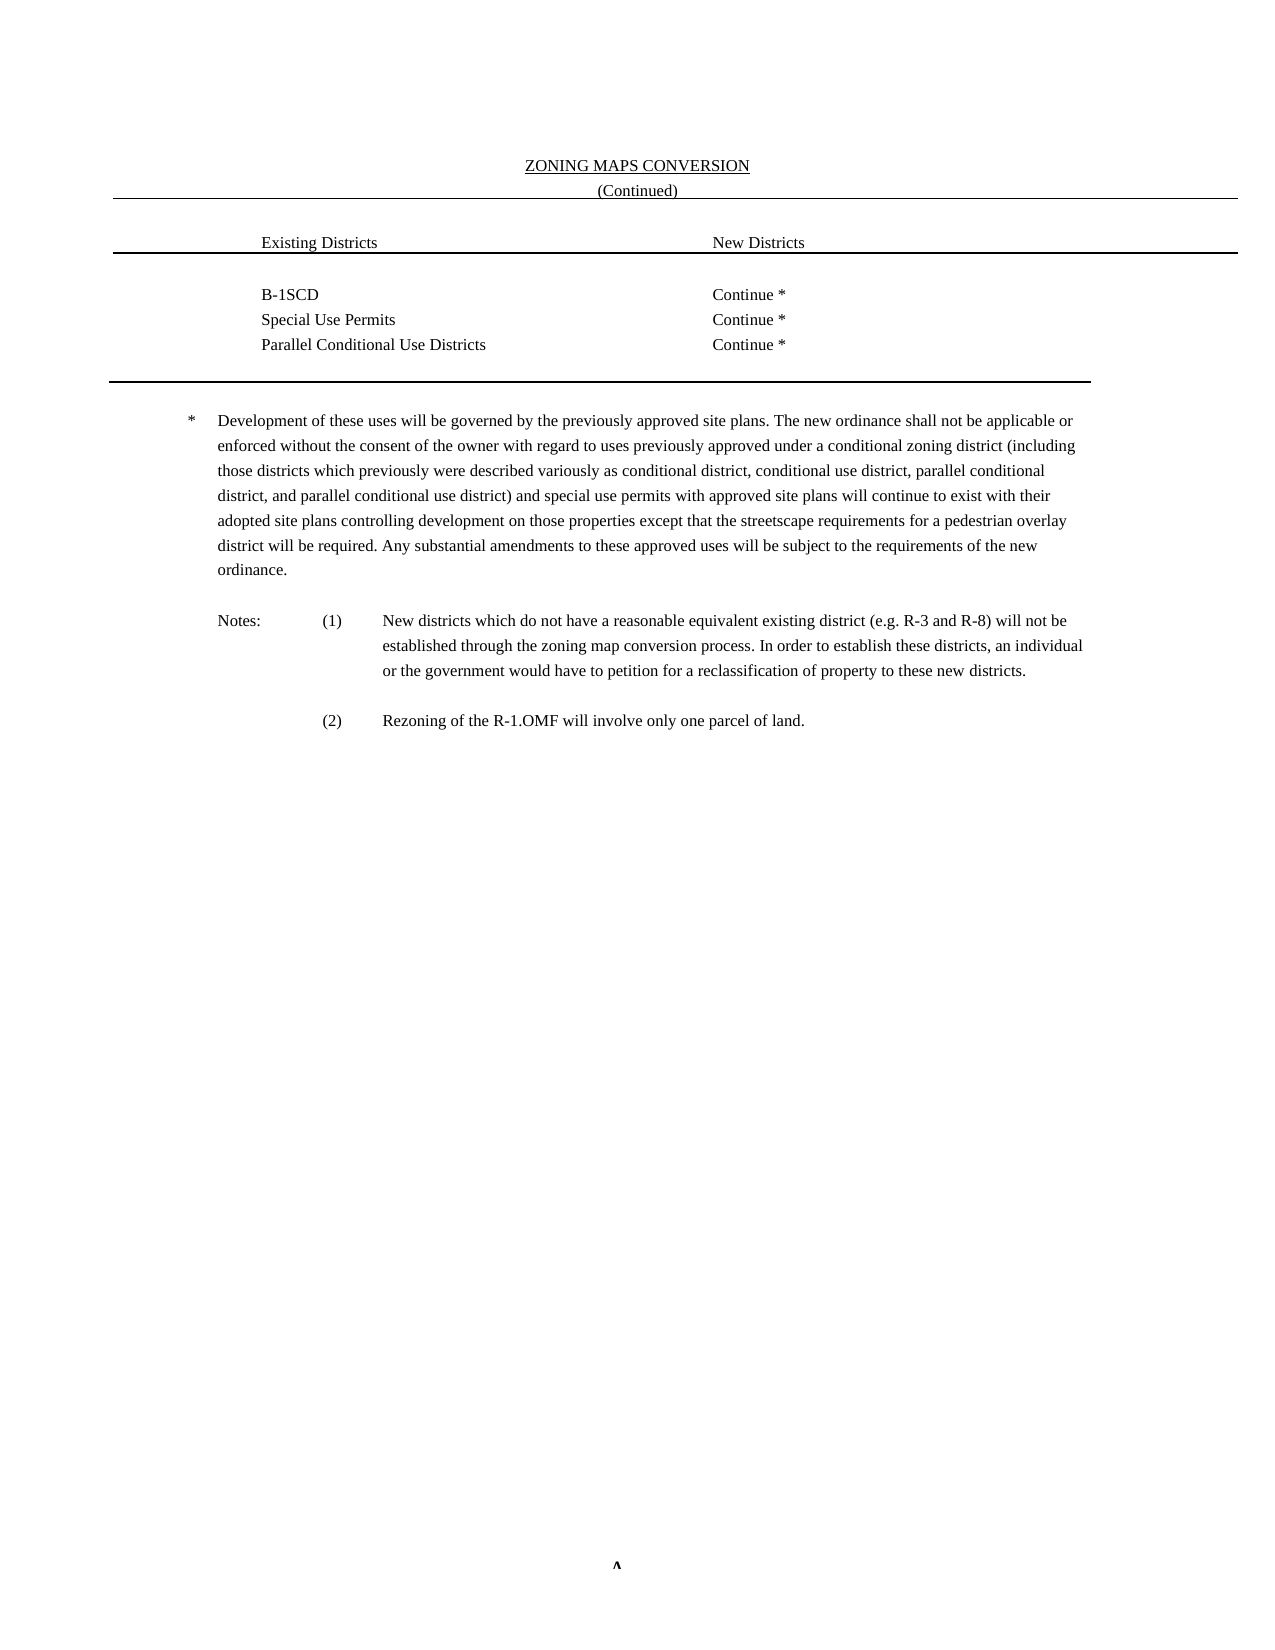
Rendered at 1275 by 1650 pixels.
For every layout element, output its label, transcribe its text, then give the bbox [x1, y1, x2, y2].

text ZONING MAPS CONVERSION [525, 156, 1262, 175]
text Notes: (1) New districts which do not have a reasonable equivalent existing district (e.g. R-3 and R-8) will not be established through the zoning map conversion process. In order to establish these districts, an individual or the government would have to petition for a reclassification of property to these new districts. [217, 611, 1088, 680]
text (Continued) Existing Districts New Districts [112, 199, 1238, 252]
text * Development of these uses will be governed by the previously approved site plans. The new ordinance shall not be applicable or enforced without the consent of the owner with regard to uses previously approved under a conditional zoning district (including those districts which previously were described variously as conditional district, conditional use district, parallel conditional district, and parallel conditional use district) and special use permits with approved site plans will continue to exist with their adopted site plans controlling development on those properties except that the streetscape requirements for a pedestrian overlay district will be required. Any substantial amendments to these approved uses will be subject to the requirements of the new ordinance. [187, 411, 1078, 579]
text (2) Rezoning of the R-1.OMF will involve only one parcel of land. [322, 711, 1262, 730]
text Parallel Conditional Use Districts Continue * [261, 334, 1262, 354]
text B-1SCD Continue * [261, 284, 1262, 304]
text Special Use Permits Continue * [261, 309, 1262, 329]
text (Continued) Existing Districts New Districts [112, 181, 1238, 198]
